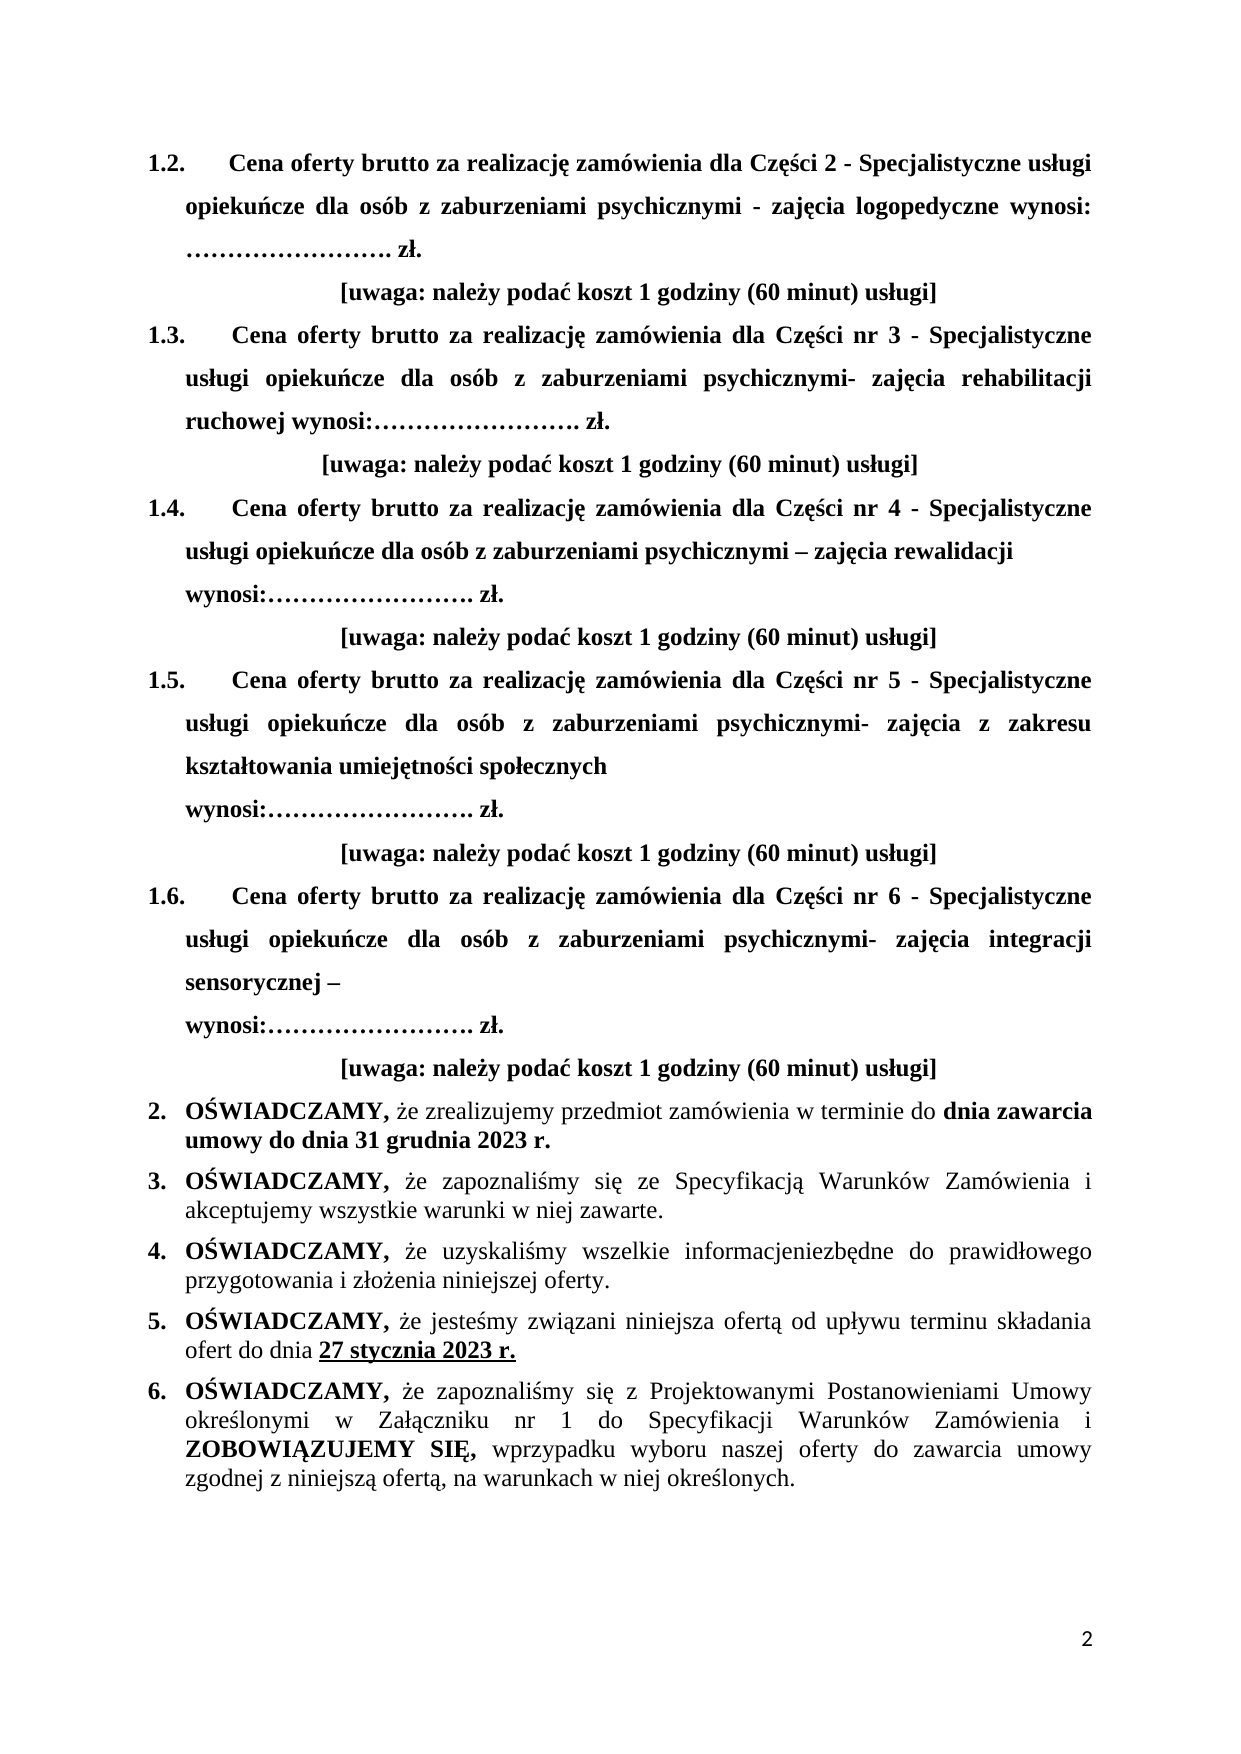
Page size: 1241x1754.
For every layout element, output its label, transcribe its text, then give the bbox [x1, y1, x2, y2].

list [uwaga: należy podać koszt 1 godziny (60 minut) usługi] [185, 1053, 1093, 1082]
text [uwaga: należy podać koszt 1 godziny (60 minut) usługi] [185, 277, 1093, 306]
list [uwaga: należy podać koszt 1 godziny (60 minut) usługi] [185, 622, 1093, 651]
text [uwaga: należy podać koszt 1 godziny (60 minut) usługi] [148, 449, 1093, 478]
list Cena oferty brutto za realizację zamówienia dla Części nr 5 - Specjalistyczne usługi opiekuńcze dla osób z zaburzeniami psychicznymi- zajęcia z zakresu kształtowania umiejętności społecznych [148, 665, 1093, 780]
list wynosi:……………………. zł. [185, 579, 1093, 608]
list Cena oferty brutto za realizację zamówienia dla Części nr 6 - Specjalistyczne usługi opiekuńcze dla osób z zaburzeniami psychicznymi- zajęcia integracji sensorycznej – [148, 881, 1093, 996]
list Cena oferty brutto za realizację zamówienia dla Części nr 3 - Specjalistyczne usługi opiekuńcze dla osób z zaburzeniami psychicznymi- zajęcia rehabilitacji ruchowej wynosi:……………………. zł. [148, 320, 1093, 435]
list OŚWIADCZAMY, że uzyskaliśmy wszelkie informacjeniezbędne do prawidłowego przygotowania i złożenia niniejszej oferty. [148, 1236, 1093, 1294]
list Cena oferty brutto za realizację zamówienia dla Części 2 - Specjalistyczne usługi opiekuńcze dla osób z zaburzeniami psychicznymi - zajęcia logopedyczne wynosi:……………………. zł. [148, 148, 1093, 263]
list OŚWIADCZAMY, że zapoznaliśmy się z Projektowanymi Postanowieniami Umowy określonymi w Załączniku nr 1 do Specyfikacji Warunków Zamówienia i ZOBOWIĄZUJEMY SIĘ, wprzypadku wyboru naszej oferty do zawarcia umowy zgodnej z niniejszą ofertą, na warunkach w niej określonych. [148, 1376, 1093, 1491]
list wynosi:……………………. zł. [185, 1010, 1093, 1039]
list OŚWIADCZAMY, że zrealizujemy przedmiot zamówienia w terminie do dnia zawarcia umowy do dnia 31 grudnia 2023 r. [148, 1096, 1093, 1154]
list OŚWIADCZAMY, że zapoznaliśmy się ze Specyfikacją Warunków Zamówienia i akceptujemy wszystkie warunki w niej zawarte. [148, 1166, 1093, 1224]
list OŚWIADCZAMY, że jesteśmy związani niniejsza ofertą od upływu terminu składania ofert do dnia 27 stycznia 2023 r. [148, 1306, 1093, 1364]
list wynosi:……………………. zł. [185, 794, 1093, 823]
list [uwaga: należy podać koszt 1 godziny (60 minut) usługi] [185, 838, 1093, 866]
list Cena oferty brutto za realizację zamówienia dla Części nr 4 - Specjalistyczne usługi opiekuńcze dla osób z zaburzeniami psychicznymi – zajęcia rewalidacji [148, 493, 1093, 564]
